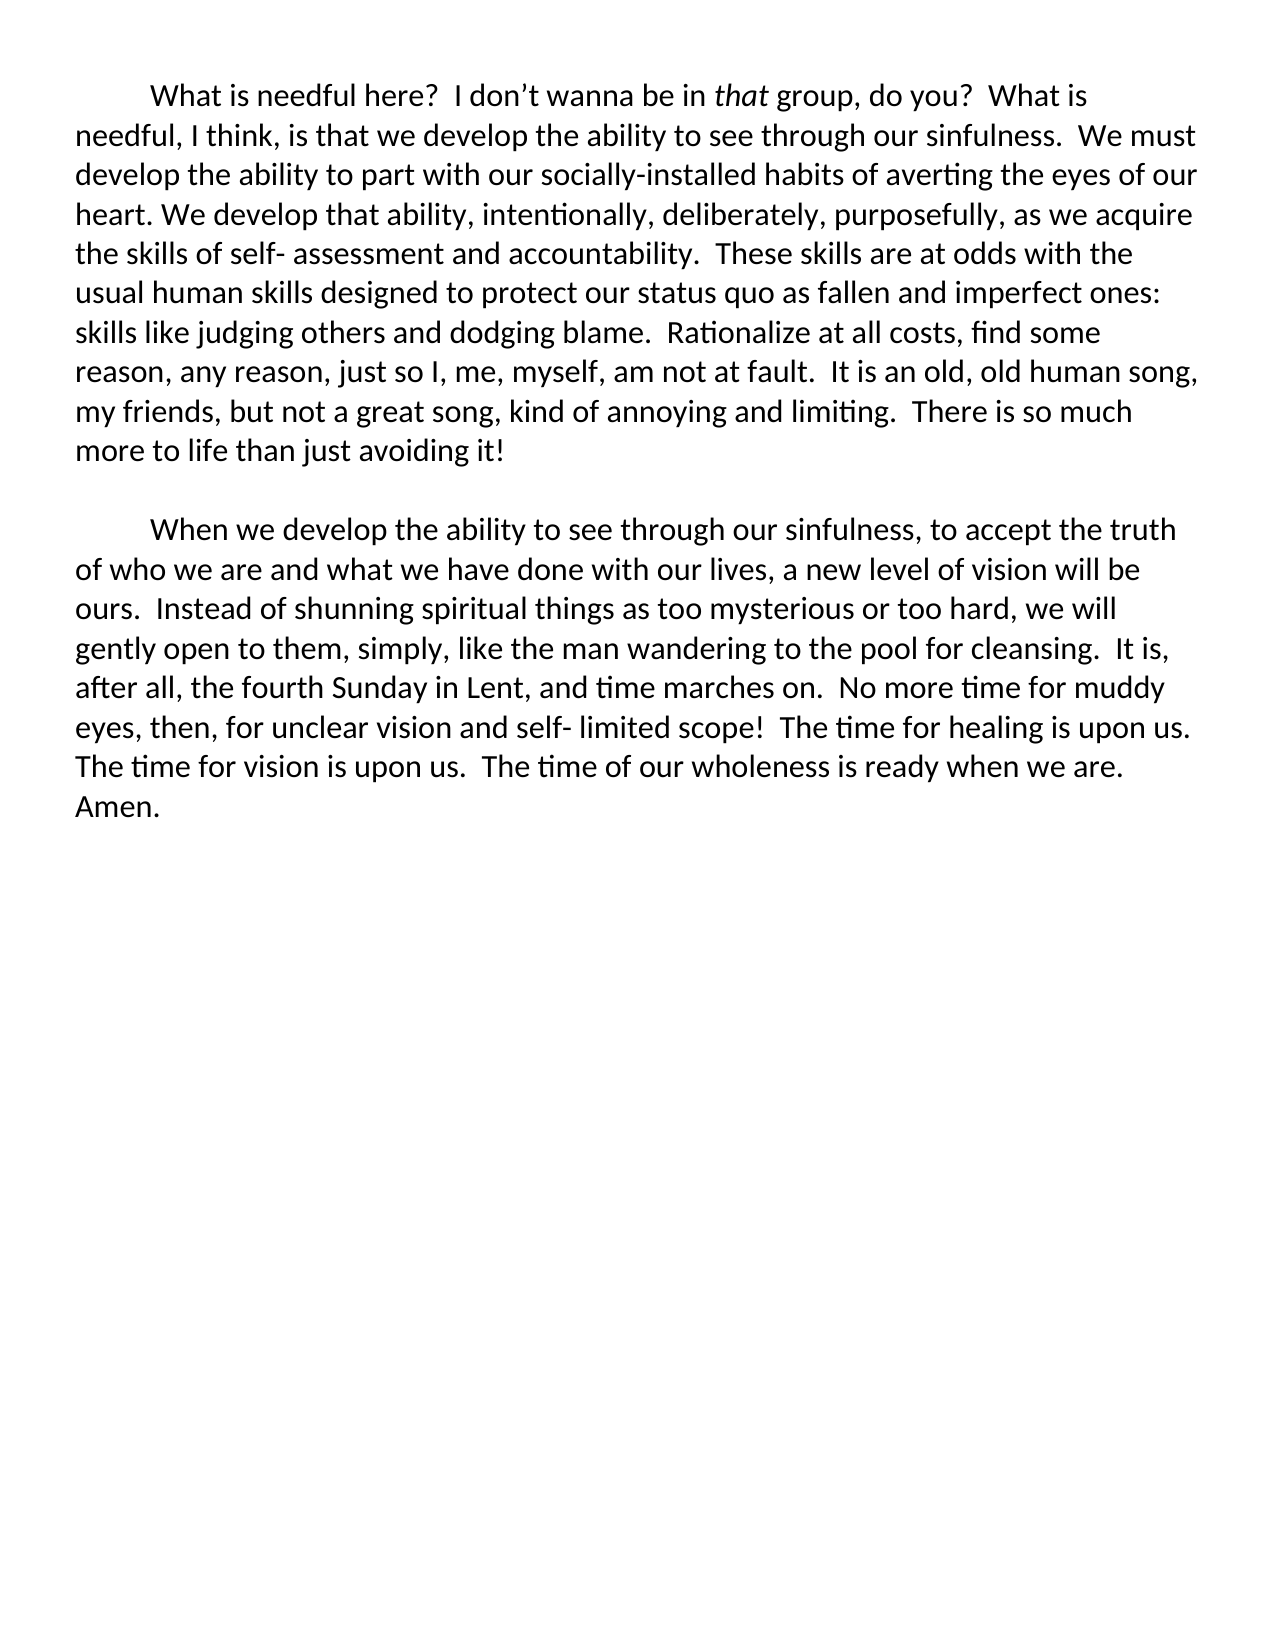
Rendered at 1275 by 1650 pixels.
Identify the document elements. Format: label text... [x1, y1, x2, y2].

text When we develop the ability to see through our sinfulness, to accept the truth of who we are and what we have done with our lives, a new level of vision will be ours. Instead of shunning spiritual things as too mysterious or too hard, we will gently open to them, simply, like the man wandering to the pool for cleansing. It is, after all, the fourth Sunday in Lent, and time marches on. No more time for muddy eyes, then, for unclear vision and self- limited scope! The time for healing is upon us. The time for vision is upon us. The time of our wholeness is ready when we are. Amen. [75, 509, 1200, 825]
text What is needful here? I don’t wanna be in that group, do you? What is needful, I think, is that we develop the ability to see through our sinfulness. We must develop the ability to part with our socially-installed habits of averting the eyes of our heart. We develop that ability, intentionally, deliberately, purposefully, as we acquire the skills of self- assessment and accountability. These skills are at odds with the usual human skills designed to protect our status quo as fallen and imperfect ones: skills like judging others and dodging blame. Rationalize at all costs, find some reason, any reason, just so I, me, myself, am not at fault. It is an old, old human song, my friends, but not a great song, kind of annoying and limiting. There is so much more to life than just avoiding it! [75, 75, 1200, 470]
